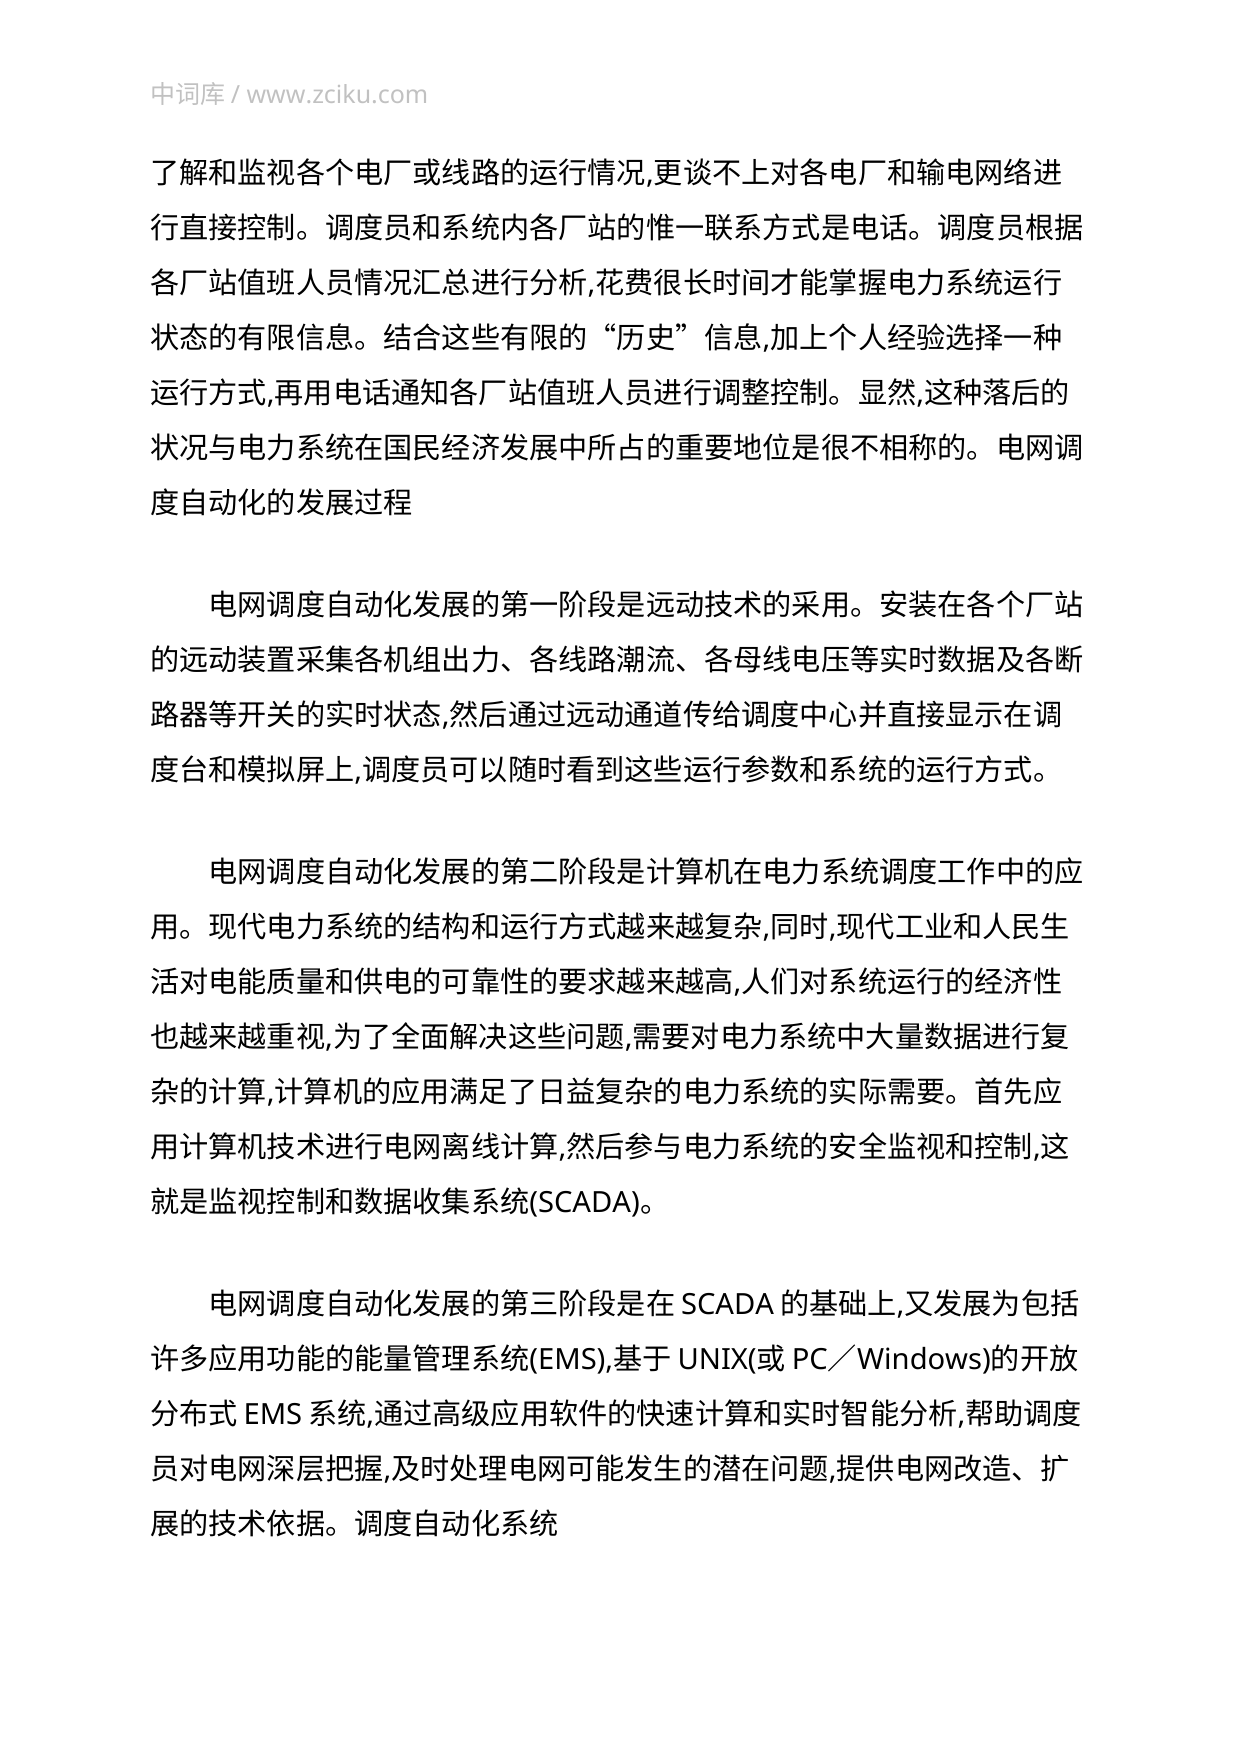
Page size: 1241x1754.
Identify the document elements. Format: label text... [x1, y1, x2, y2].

text 电网调度自动化发展的第一阶段是远动技术的采用。安装在各个厂站的远动装置采集各机组出力、各线路潮流、各母线电压等实时数据及各断路器等开关的实时状态,然后通过远动通道传给调度中心并直接显示在调度台和模拟屏上,调度员可以随时看到这些运行参数和系统的运行方式。 [150, 582, 1090, 789]
text 电网调度自动化发展的第二阶段是计算机在电力系统调度工作中的应用。现代电力系统的结构和运行方式越来越复杂,同时,现代工业和人民生活对电能质量和供电的可靠性的要求越来越高,人们对系统运行的经济性也越来越重视,为了全面解决这些问题,需要对电力系统中大量数据进行复杂的计算,计算机的应用满足了日益复杂的电力系统的实际需要。首先应用计算机技术进行电网离线计算,然后参与电力系统的安全监视和控制,这就是监视控制和数据收集系统(SCADA)。 [150, 848, 1090, 1221]
text 电网调度自动化发展的第三阶段是在SCADA的基础上,又发展为包括许多应用功能的能量管理系统(EMS),基于UNIX(或PC／Windows)的开放分布式EMS系统,通过高级应用软件的快速计算和实时智能分析,帮助调度员对电网深层把握,及时处理电网可能发生的潜在问题,提供电网改造、扩展的技术依据。调度自动化系统 [150, 1280, 1090, 1542]
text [150, 150, 1090, 522]
